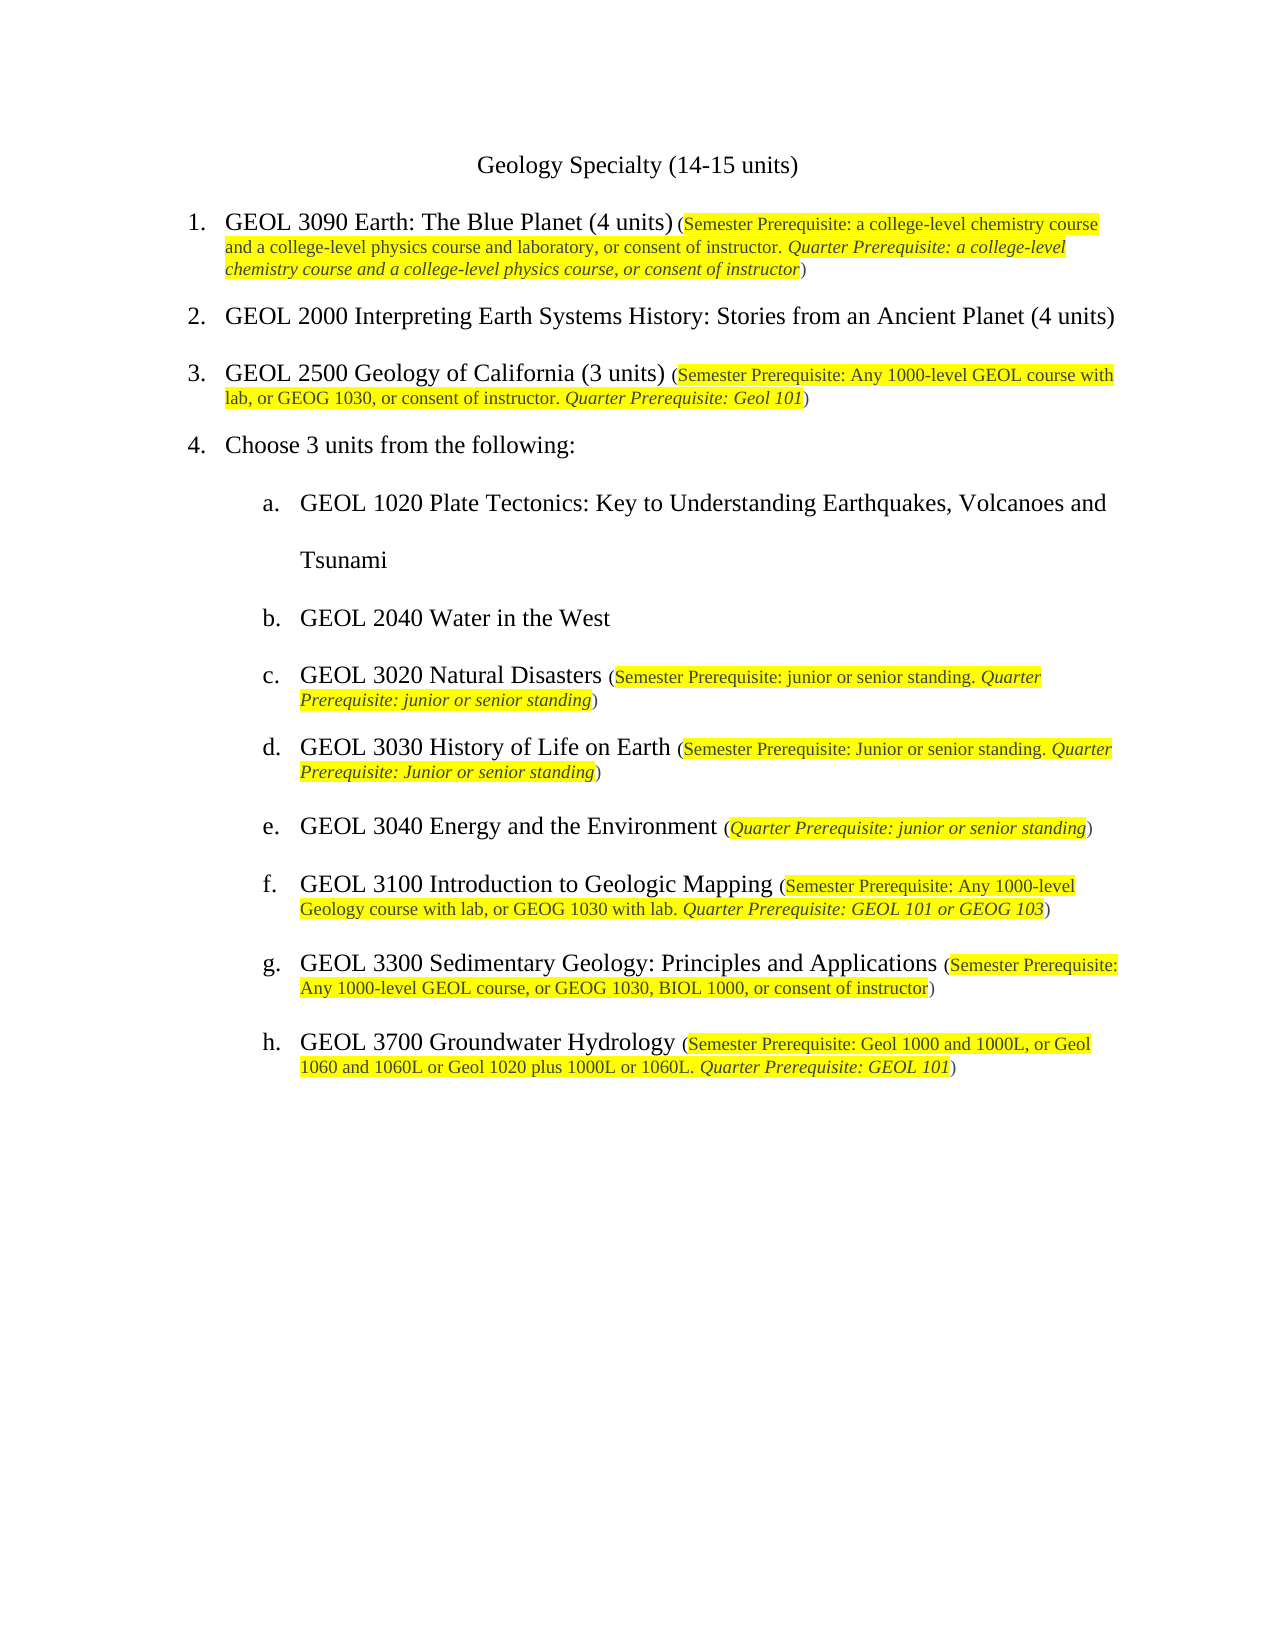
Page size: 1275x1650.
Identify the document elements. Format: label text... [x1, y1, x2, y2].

list GEOL 2000 Interpreting Earth Systems History: Stories from an Ancient Planet (4 units) [187, 301, 1125, 330]
list GEOL 2040 Water in the West [262, 603, 1125, 632]
list GEOL 3090 Earth: The Blue Planet (4 units) (Semester Prerequisite: a college-level chemistry course and a college-level physics course and laboratory, or consent of instructor. Quarter Prerequisite: a college-level chemistry course and a college-level physics course, or consent of instructor) [187, 207, 1125, 279]
list GEOL 3030 History of Life on Earth (Semester Prerequisite: Junior or senior standing. Quarter Prerequisite: Junior or senior standing) [262, 732, 1125, 782]
list GEOL 1020 Plate Tectonics: Key to Understanding Earthquakes, Volcanoes and Tsunami [262, 488, 1125, 574]
list GEOL 3300 Sedimentary Geology: Principles and Applications (Semester Prerequisite: Any 1000-level GEOL course, or GEOG 1030, BIOL 1000, or consent of instructor) [262, 948, 1125, 998]
list GEOL 3020 Natural Disasters (Semester Prerequisite: junior or senior standing. Quarter Prerequisite: junior or senior standing) [262, 660, 1125, 711]
list GEOL 3700 Groundwater Hydrology (Semester Prerequisite: Geol 1000 and 1000L, or Geol 1060 and 1060L or Geol 1020 plus 1000L or 1060L. Quarter Prerequisite: GEOL 101) [262, 1027, 1125, 1077]
list Choose 3 units from the following: [187, 430, 1125, 459]
list GEOL 3100 Introduction to Geologic Mapping (Semester Prerequisite: Any 1000-level Geology course with lab, or GEOG 1030 with lab. Quarter Prerequisite: GEOL 101 or GEOG 103) [262, 869, 1125, 919]
list GEOL 2500 Geology of California (3 units) (Semester Prerequisite: Any 1000-level GEOL course with lab, or GEOG 1030, or consent of instructor. Quarter Prerequisite: Geol 101) [187, 358, 1125, 409]
text Geology Specialty (14-15 units) [150, 150, 1125, 179]
list GEOL 3040 Energy and the Environment (Quarter Prerequisite: junior or senior standing) [262, 811, 1125, 840]
